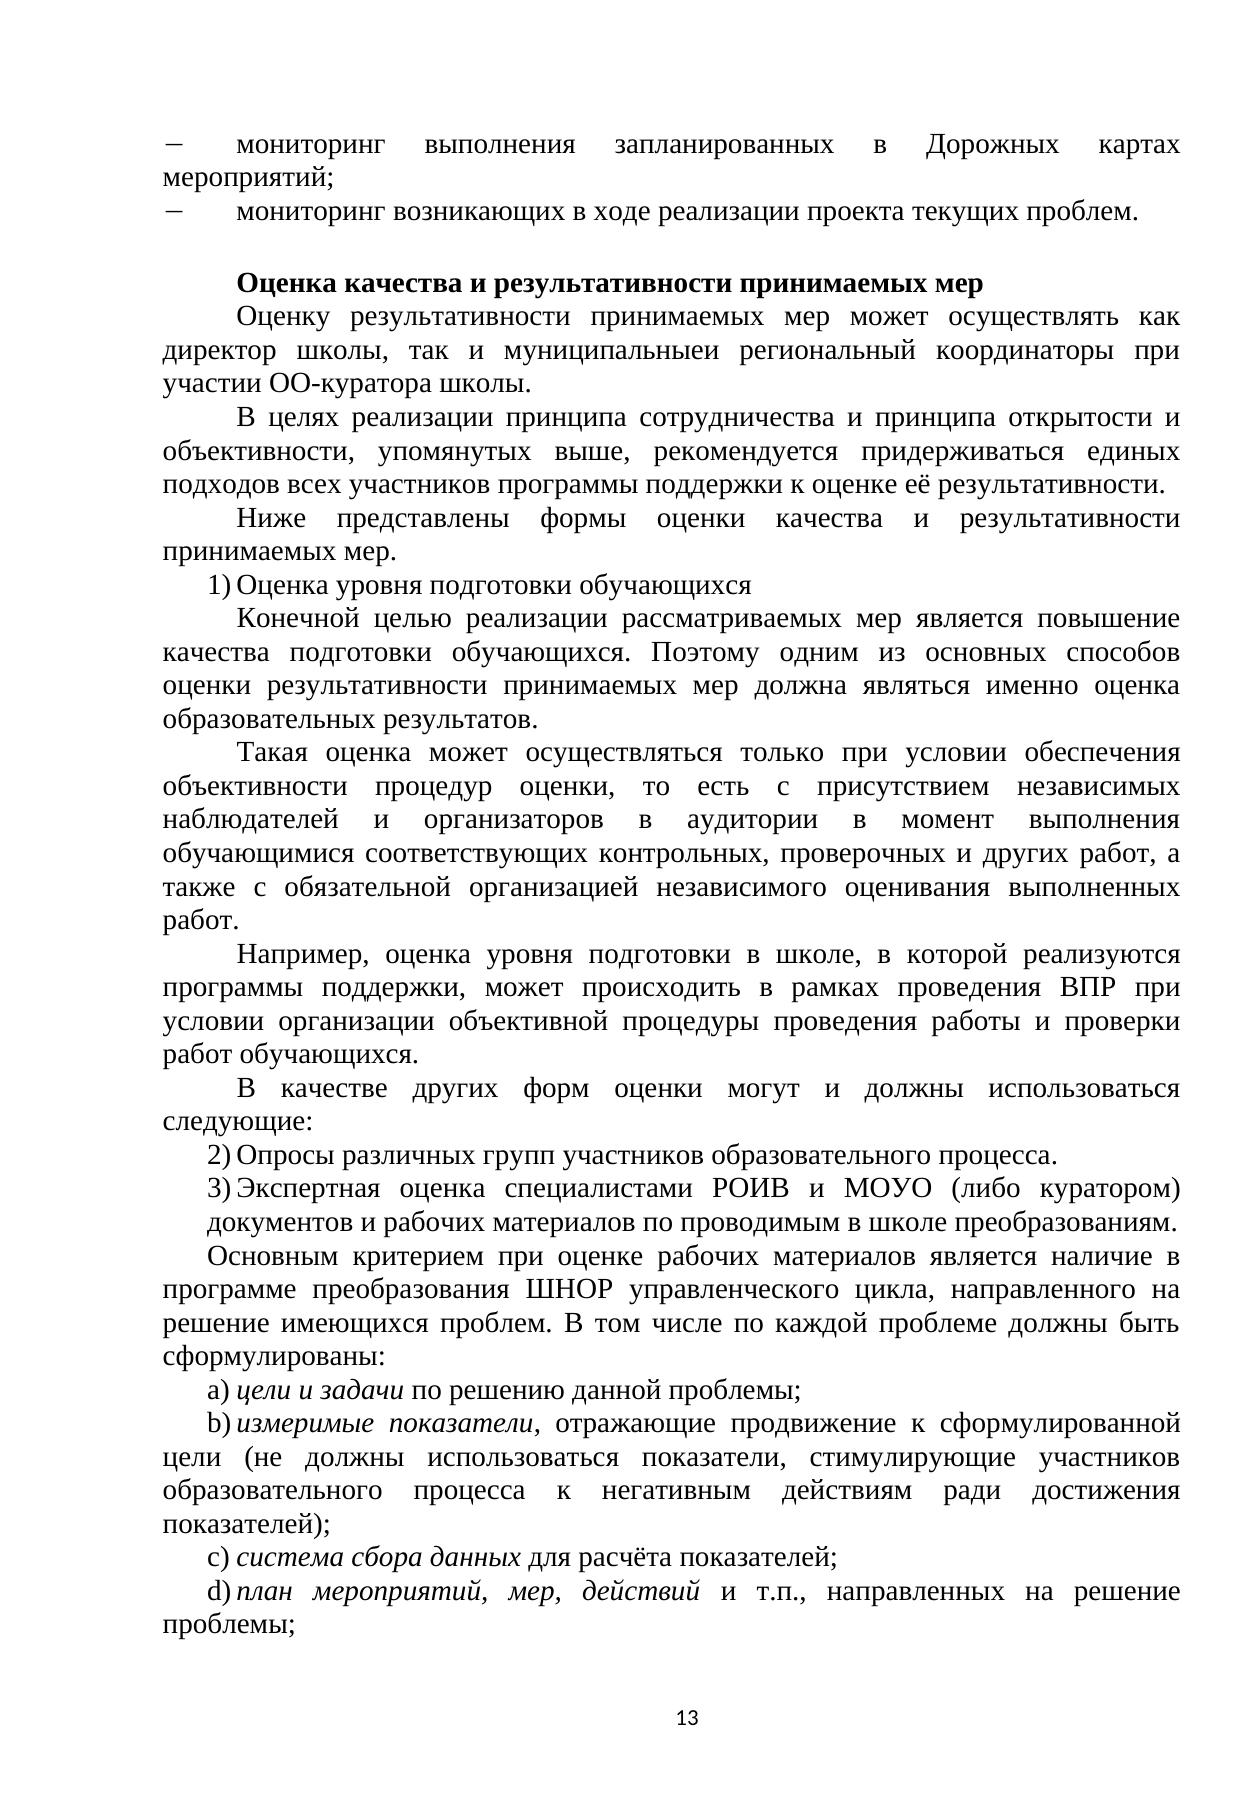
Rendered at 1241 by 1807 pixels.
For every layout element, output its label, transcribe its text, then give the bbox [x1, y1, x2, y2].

text В целях реализации принципа сотрудничества и принципа открытости и объективности, упомянутых выше, рекомендуется придерживаться единых подходов всех участников программы поддержки к оценке её результативности. [162, 399, 1181, 500]
text В качестве других форм оценки могут и должны использоваться следующие: [162, 1070, 1181, 1137]
list Опросы различных групп участников образовательного процесса. [207, 1137, 1181, 1171]
list мониторинг возникающих в ходе реализации проекта текущих проблем. [162, 193, 1181, 227]
text Например, оценка уровня подготовки в школе, в которой реализуются программы поддержки, может происходить в рамках проведения ВПР при условии организации объективной процедуры проведения работы и проверки работ обучающихся. [162, 936, 1181, 1070]
list Экспертная оценка специалистами РОИВ и МОУО (либо куратором) документов и рабочих материалов по проводимым в школе преобразованиям. [207, 1171, 1181, 1238]
list Основным критерием при оценке рабочих материалов является наличие в программе преобразования ШНОР управленческого цикла, направленного на решение имеющихся проблем. В том числе по каждой проблеме должны быть сформулированы: [162, 1238, 1181, 1372]
list система сбора данных для расчёта показателей; [162, 1539, 1181, 1573]
list Оценка уровня подготовки обучающихся [207, 567, 1181, 600]
list цели и задачи по решению данной проблемы; [162, 1372, 1181, 1405]
text Оценку результативности принимаемых мер может осуществлять как директор школы, так и муниципальныеи региональный координаторы при участии ОО-куратора школы. [162, 298, 1181, 399]
list план мероприятий, мер, действий и т.п., направленных на решение проблемы; [162, 1573, 1181, 1640]
text Такая оценка может осуществляться только при условии обеспечения объективности процедур оценки, то есть с присутствием независимых наблюдателей и организаторов в аудитории в момент выполнения обучающимися соответствующих контрольных, проверочных и других работ, а также с обязательной организацией независимого оценивания выполненных работ. [162, 734, 1181, 936]
text Оценка качества и результативности принимаемых мер [162, 265, 1181, 298]
list мониторинг выполнения запланированных в Дорожных картах мероприятий; [162, 126, 1181, 193]
text Конечной целью реализации рассматриваемых мер является повышение качества подготовки обучающихся. Поэтому одним из основных способов оценки результативности принимаемых мер должна являться именно оценка образовательных результатов. [162, 600, 1181, 734]
text Ниже представлены формы оценки качества и результативности принимаемых мер. [162, 500, 1181, 567]
list измеримые показатели, отражающие продвижение к сформулированной цели (не должны использоваться показатели, стимулирующие участников образовательного процесса к негативным действиям ради достижения показателей); [162, 1405, 1181, 1539]
